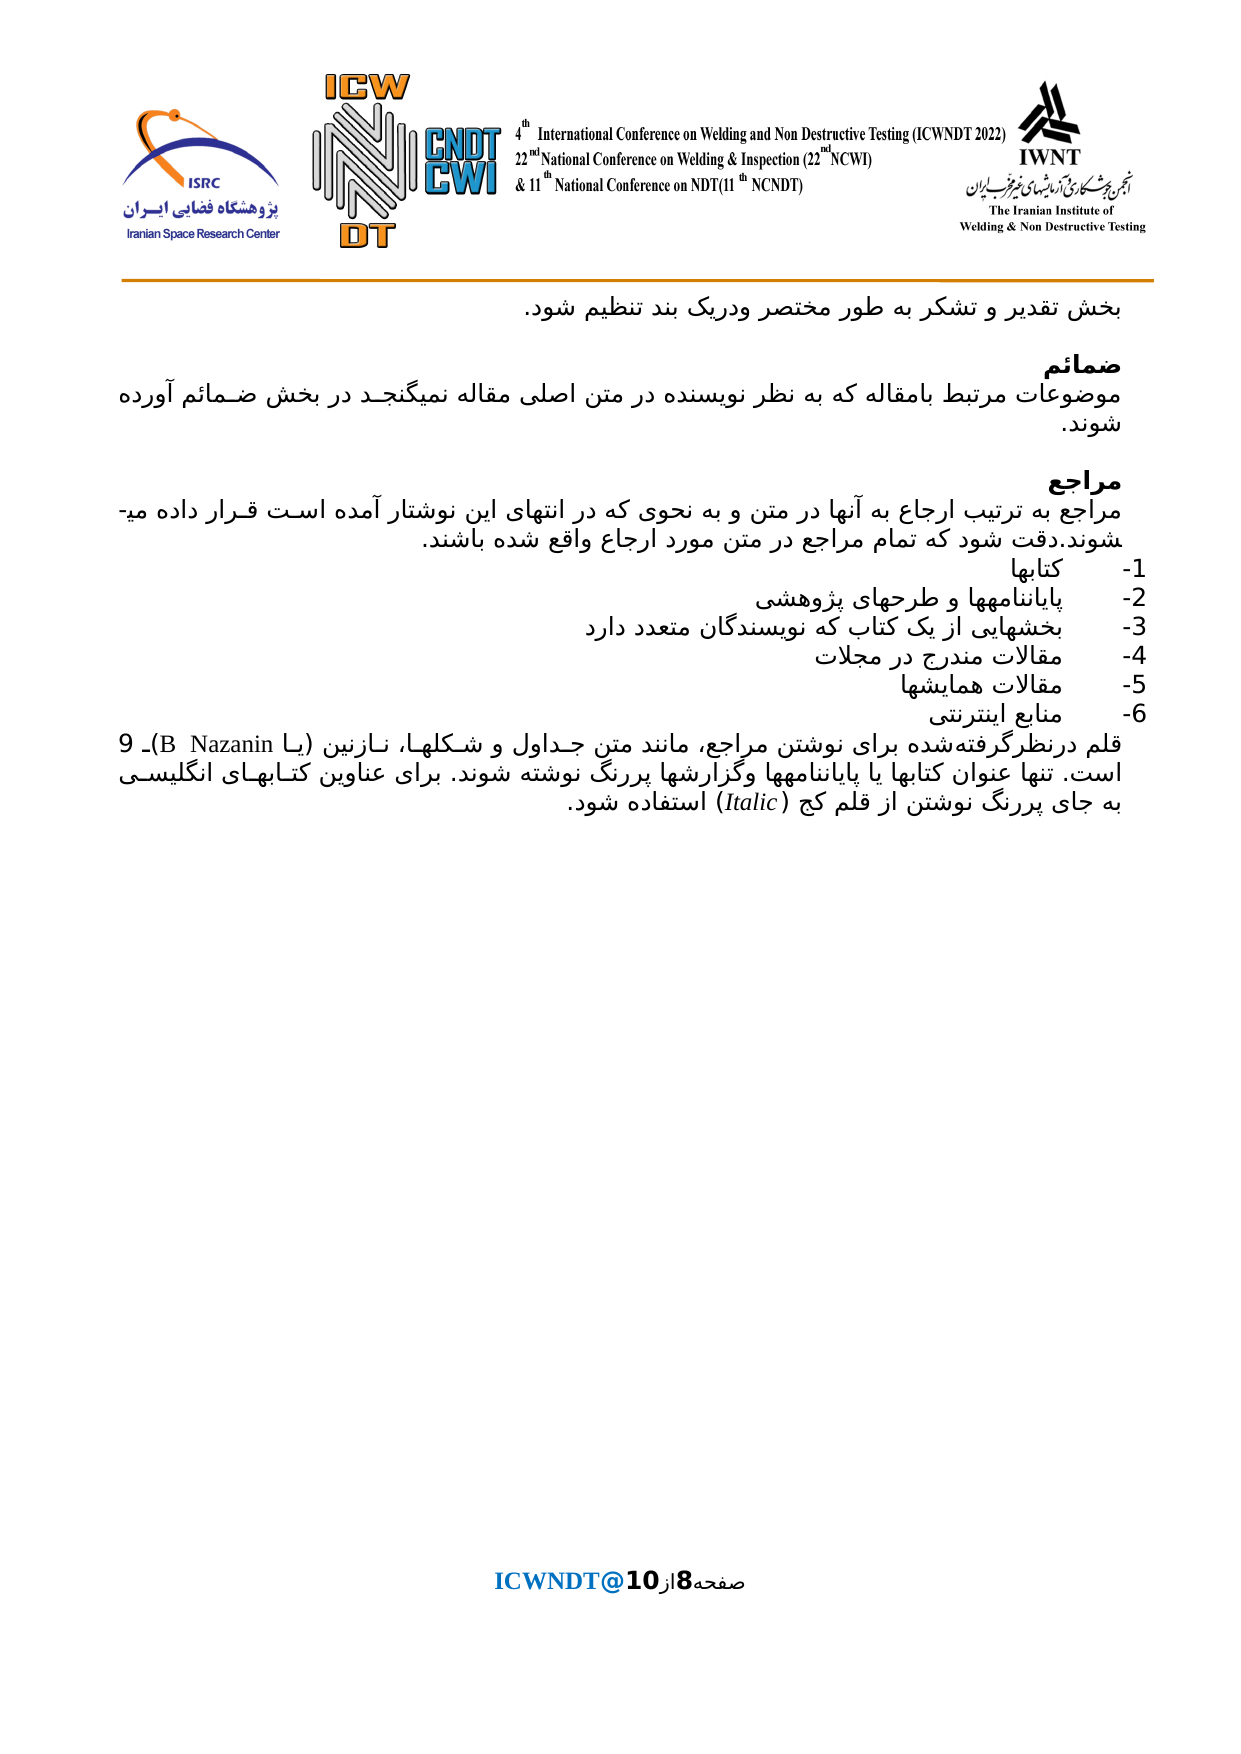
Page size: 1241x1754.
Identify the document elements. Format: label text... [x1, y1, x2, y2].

list مقالات مندرج در مجلات [118, 641, 1122, 670]
list مقالات همایشها [118, 670, 1122, 699]
text بخش تقدير و تشکر به طور مختصر ودريک بند تنظيم شود. [118, 292, 1122, 321]
list پاياننامهها و طرحهای پژوهشی [118, 583, 1122, 612]
picture [95, 44, 1153, 289]
text مراجع [118, 466, 1122, 495]
list منابع اينترنتی [118, 699, 1122, 729]
list کتابها [118, 554, 1122, 583]
text ضمائم [118, 350, 1122, 379]
text قلم درنظرگرفته‏‌شده برای نوشتن مراجع، مانند متن جداول و شکلها، نازنین (يا B Nazanin) 9 است. تنها عنوان کتابها يا پایاننامهها وگزارشها پررنگ نوشته شوند. برای عناوين کتابهای انگليسی به جای پررنگ نوشتن از قلم کج (Italic) استفاده شود. [118, 729, 1122, 816]
text موضوعات مرتبط بامقاله که به نظر نویسنده در متن اصلی مقاله نمیگنجد در بخش ضمائم آورده شوند. [118, 379, 1122, 437]
list بخشهایی از یک کتاب که نویسندگان متعدد دارد [118, 612, 1122, 641]
text مراجع به ترتيب ارجاع به آنها در متن و به نحوی که در انتهای اين نوشتار آمده است قرار داده میشوند.دقت شود که تمام مراجع در متن مورد ارجاع واقع شده باشند. [118, 495, 1122, 554]
